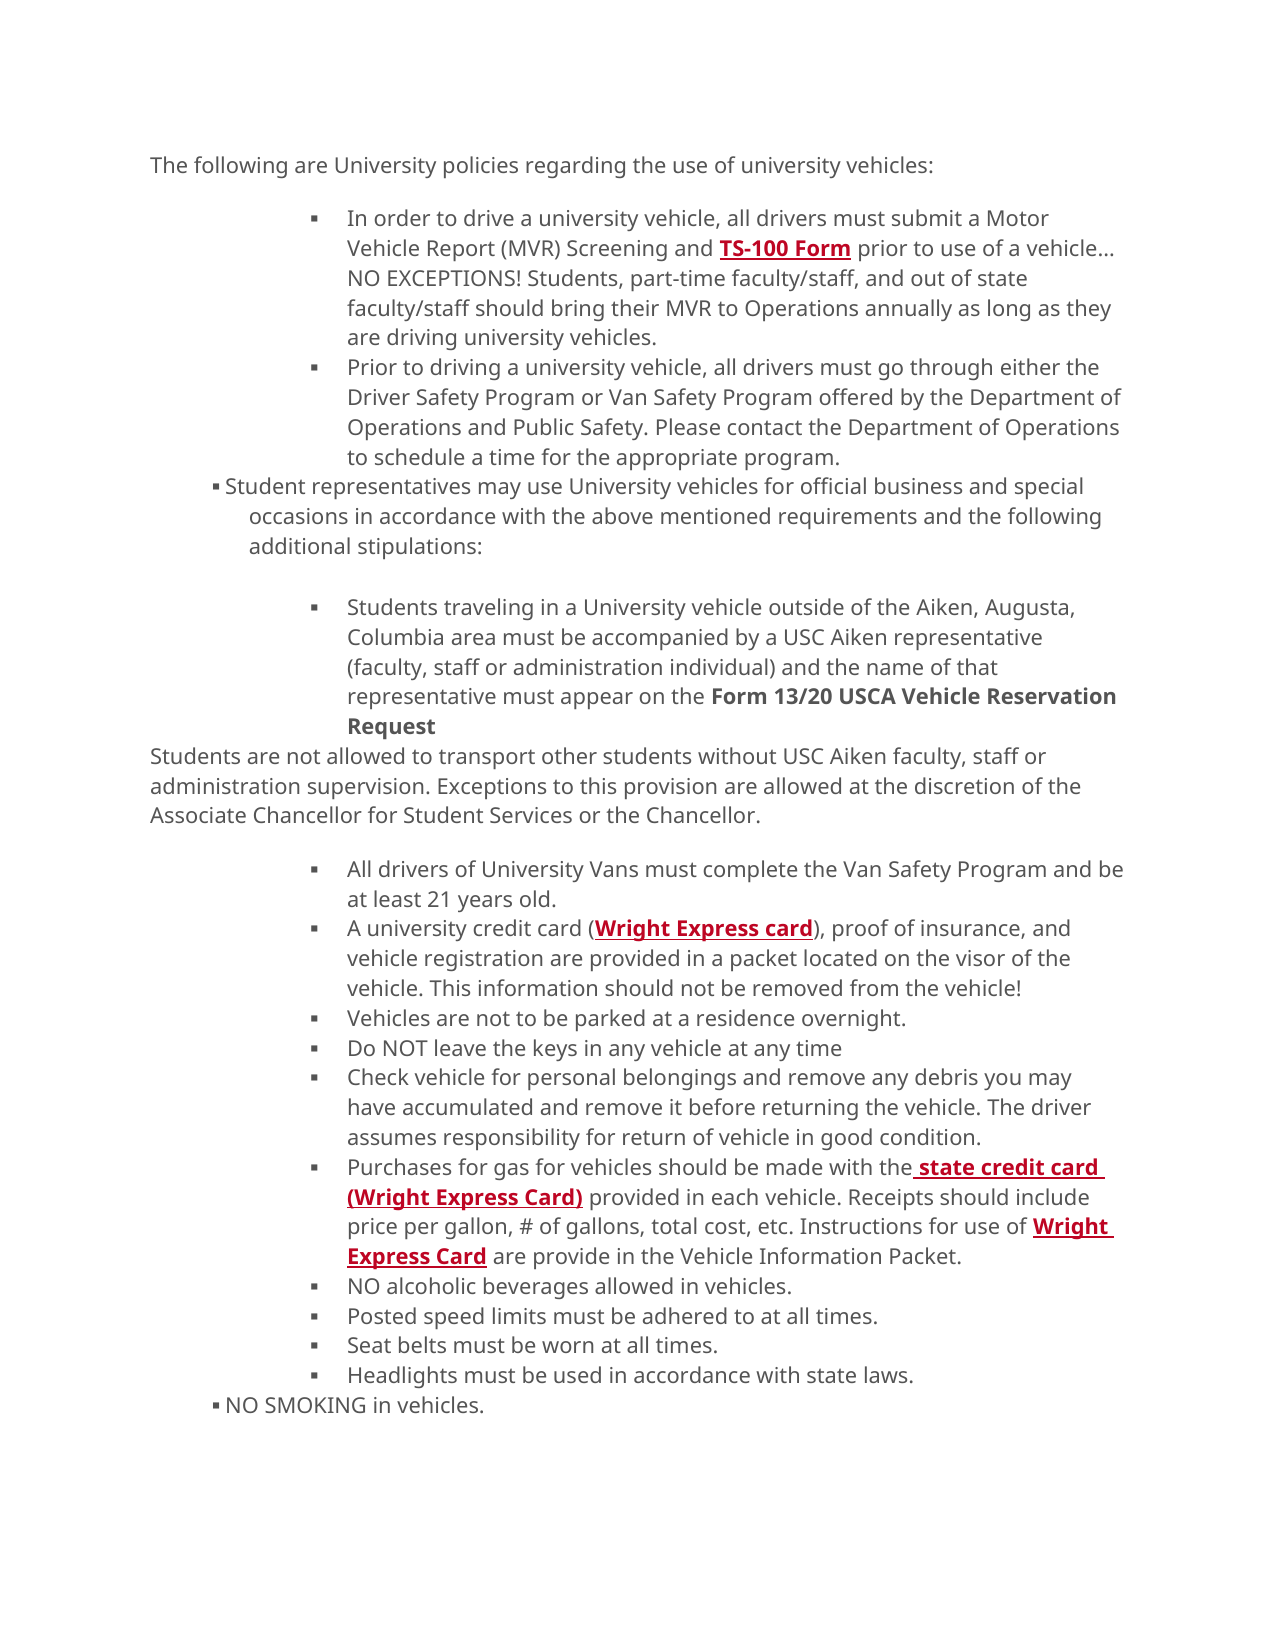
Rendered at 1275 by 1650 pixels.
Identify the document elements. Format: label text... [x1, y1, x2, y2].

list Student representatives may use University vehicles for official business and special occasions in accordance with the above mentioned requirements and the following additional stipulations: [211, 471, 1125, 592]
list Prior to driving a university vehicle, all drivers must go through either the Driver Safety Program or Van Safety Program offered by the Department of Operations and Public Safety. Please contact the Department of Operations to schedule a time for the appropriate program. [309, 352, 1125, 471]
list NO SMOKING in vehicles. [211, 1390, 1125, 1420]
list Purchases for gas for vehicles should be made with the state credit card (Wright Express Card) provided in each vehicle. Receipts should include price per gallon, # of gallons, total cost, etc. Instructions for use of Wright Express Card are provide in the Vehicle Information Packet. [309, 1152, 1125, 1271]
text The following are University policies regarding the use of university vehicles: [150, 150, 1125, 180]
list All drivers of University Vans must complete the Van Safety Program and be at least 21 years old. [309, 854, 1125, 913]
text Students are not allowed to transport other students without USC Aiken faculty, staff or administration supervision. Exceptions to this provision are allowed at the discretion of the Associate Chancellor for Student Services or the Chancellor. [150, 741, 1125, 830]
list In order to drive a university vehicle, all drivers must submit a Motor Vehicle Report (MVR) Screening and TS-100 Form prior to use of a vehicle…NO EXCEPTIONS! Students, part-time faculty/staff, and out of state faculty/staff should bring their MVR to Operations annually as long as they are driving university vehicles. [309, 203, 1125, 352]
list Vehicles are not to be parked at a residence overnight. [309, 1003, 1125, 1032]
list Posted speed limits must be adhered to at all times. [309, 1301, 1125, 1330]
list Seat belts must be worn at all times. [309, 1330, 1125, 1360]
list A university credit card (Wright Express card), proof of insurance, and vehicle registration are provided in a packet located on the visor of the vehicle. This information should not be removed from the vehicle! [309, 913, 1125, 1003]
list Headlights must be used in accordance with state laws. [309, 1360, 1125, 1390]
list Check vehicle for personal belongings and remove any debris you may have accumulated and remove it before returning the vehicle. The driver assumes responsibility for return of vehicle in good condition. [309, 1062, 1125, 1152]
list NO alcoholic beverages allowed in vehicles. [309, 1271, 1125, 1301]
list Do NOT leave the keys in any vehicle at any time [309, 1032, 1125, 1062]
list Students traveling in a University vehicle outside of the Aiken, Augusta, Columbia area must be accompanied by a USC Aiken representative (faculty, staff or administration individual) and the name of that representative must appear on the Form 13/20 USCA Vehicle Reservation Request [309, 592, 1125, 741]
